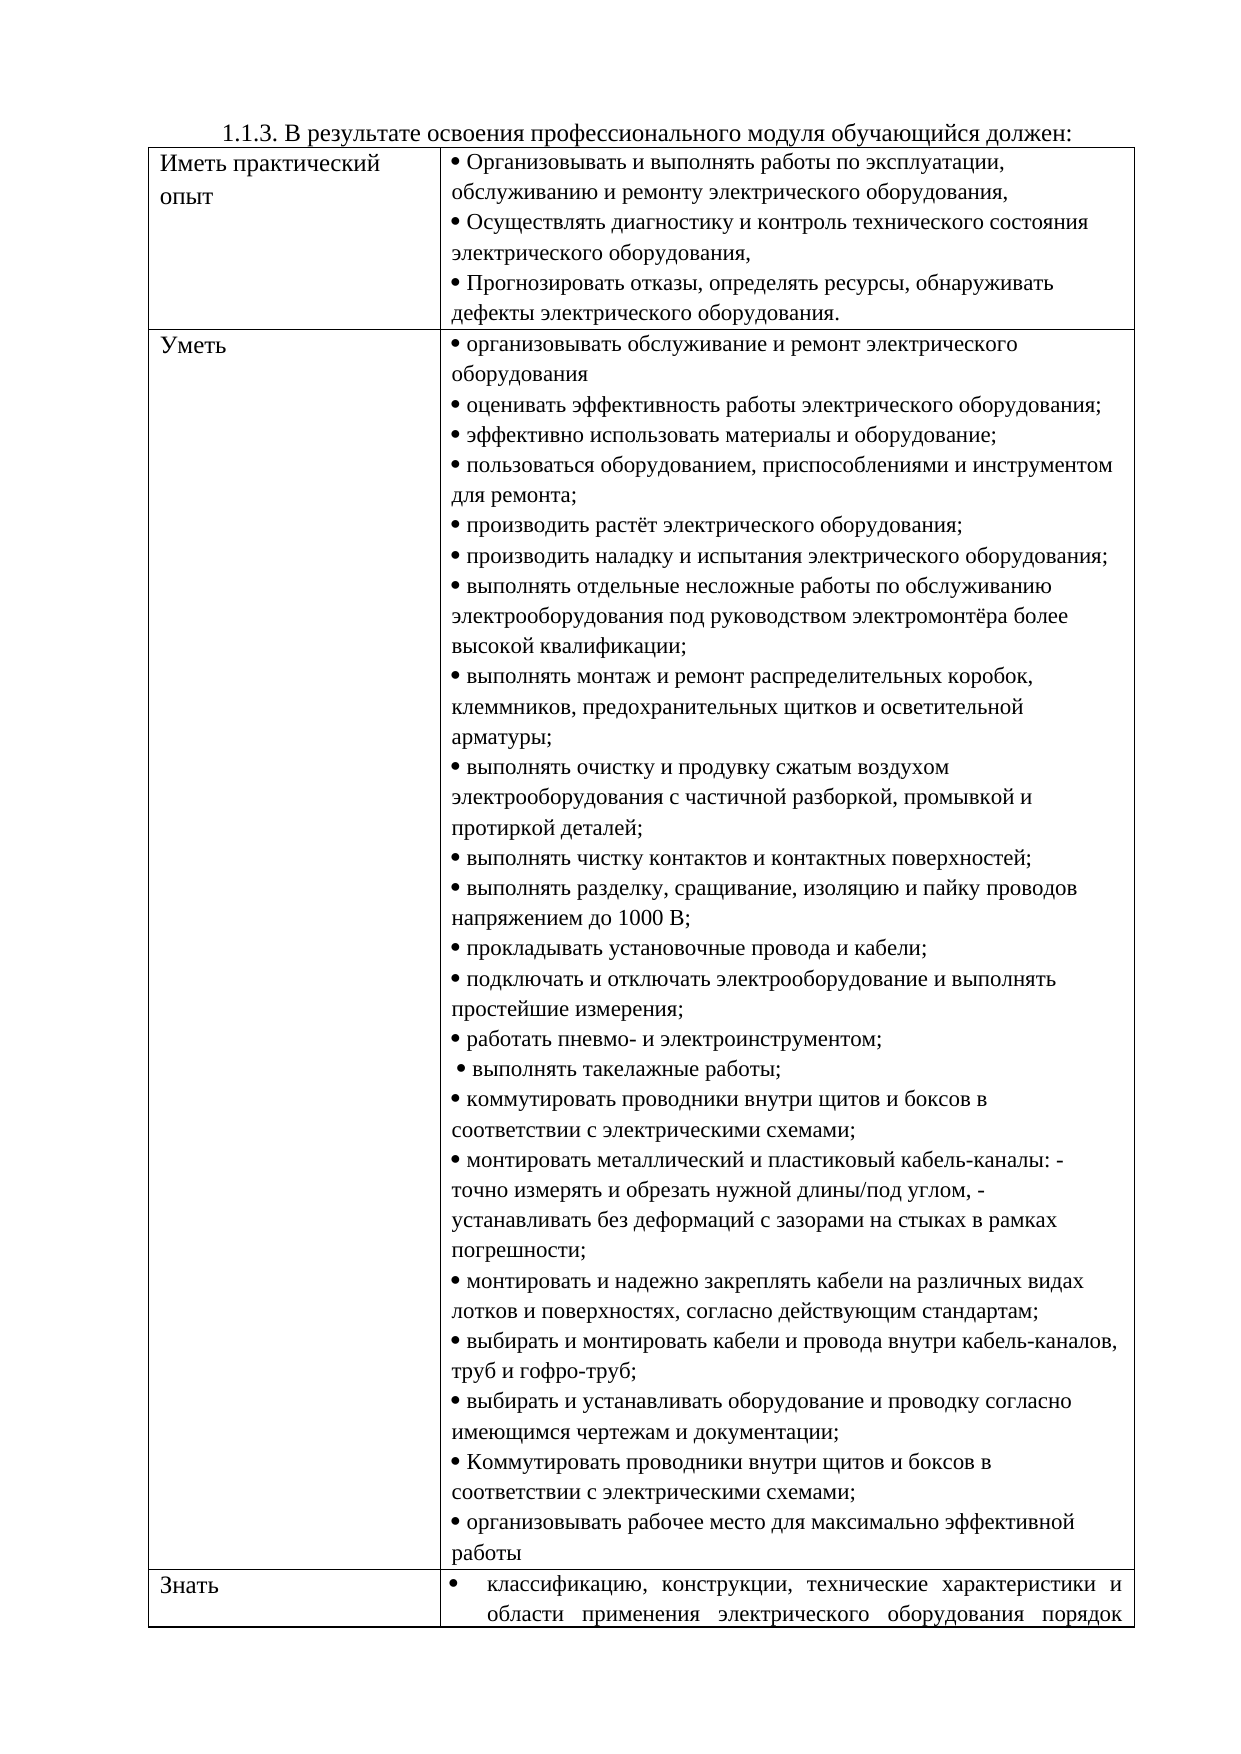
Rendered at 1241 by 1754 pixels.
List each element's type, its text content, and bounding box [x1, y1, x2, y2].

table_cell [441, 1570, 1134, 1626]
table_cell Уметь [149, 330, 440, 1569]
table_header Организовывать и выполнять работы по эксплуатации, обслуживанию и ремонту электрического оборудования, Осуществлять диагностику и контроль технического состояния электрического оборудования, Прогнозировать отказы, определять ресурсы, обнаруживать дефекты электрического оборудования. [441, 148, 1134, 329]
text 1.1.3. В результате освоения профессионального модуля обучающийся должен: [148, 118, 1152, 147]
table_header Иметь практический опыт [149, 148, 440, 329]
table_cell Знать [149, 1570, 440, 1626]
table_cell организовывать обслуживание и ремонт электрического оборудования оценивать эффективность работы электрического оборудования; эффективно использовать материалы и оборудование; пользоваться оборудованием, приспособлениями и инструментом для ремонта; производить растёт электрического оборудования; производить наладку и испытания электрического оборудования; выполнять отдельные несложные работы по обслуживанию электрооборудования под руководством электромонтёра более высокой квалификации; выполнять монтаж и ремонт распределительных коробок, клеммников, предохранительных щитков и осветительной арматуры; выполнять очистку и продувку сжатым воздухом электрооборудования с частичной разборкой, промывкой и протиркой деталей; выполнять чистку контактов и контактных поверхностей; выполнять разделку, сращивание, изоляцию и пайку проводов напряжением до 1000 В; прокладывать установочные провода и кабели; подключать и отключать электрооборудование и выполнять простейшие измерения; работать пневмо- и электроинструментом; выполнять такелажные работы; коммутировать проводники внутри щитов и боксов в соответствии с электрическими схемами; монтировать металлический и пластиковый кабель-каналы: - точно измерять и обрезать нужной длины/под углом, - устанавливать без деформаций с зазорами на стыках в рамках погрешности; монтировать и надежно закреплять кабели на различных видах лотков и поверхностях, согласно действующим стандартам; выбирать и монтировать кабели и провода внутри кабель-каналов, труб и гофро-труб; выбирать и устанавливать оборудование и проводку согласно имеющимся чертежам и документации; Коммутировать проводники внутри щитов и боксов в соответствии с электрическими схемами; организовывать рабочее место для максимально эффективной работы [441, 330, 1134, 1569]
